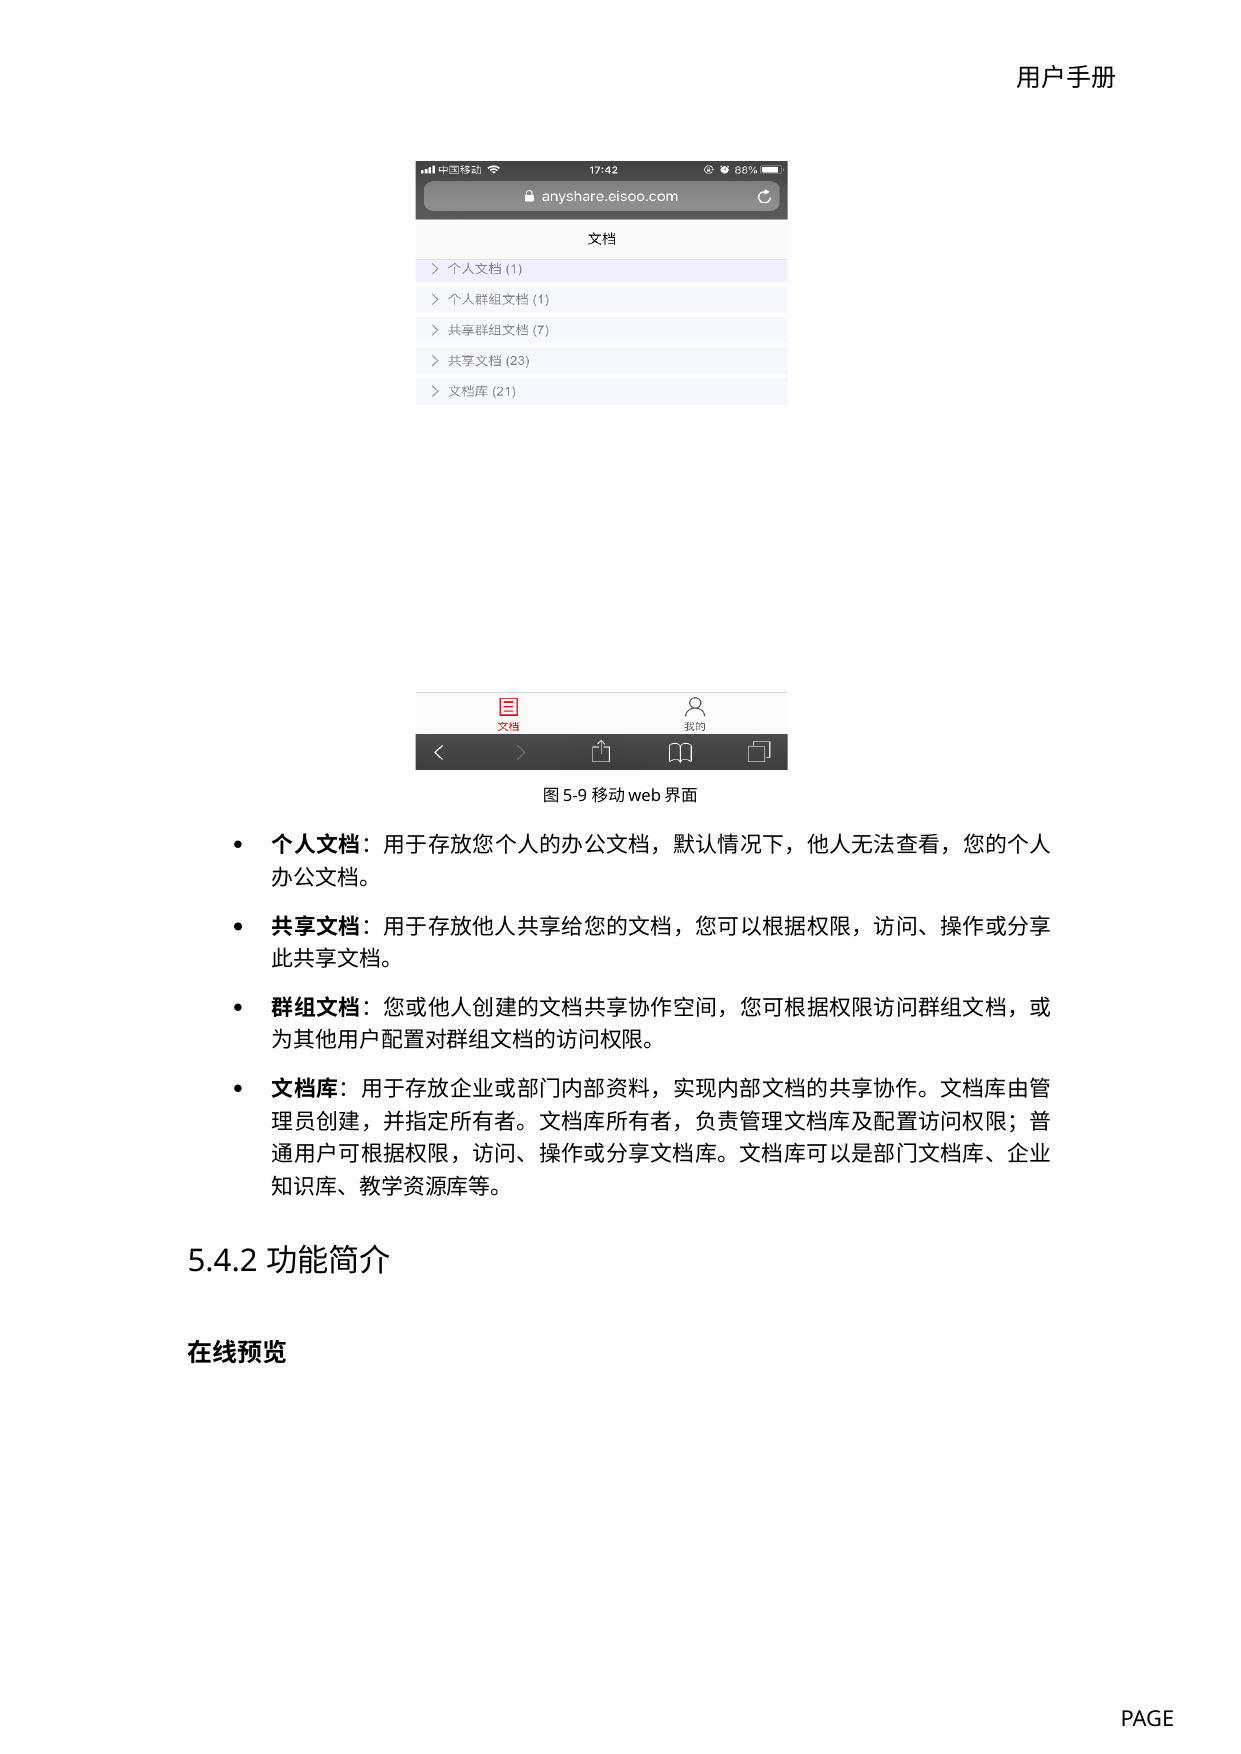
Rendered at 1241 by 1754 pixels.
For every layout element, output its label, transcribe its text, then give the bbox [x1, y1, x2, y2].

list 个人文档：用于存放您个人的办公文档，默认情况下，他人无法查看，您的个人办公文档。 [234, 827, 1053, 892]
picture [415, 161, 788, 770]
subtitle 5.4.2 功能简介 [187, 1226, 1053, 1291]
text 在线预览 [187, 1318, 1053, 1383]
list 共享文档：用于存放他人共享给您的文档，您可以根据权限，访问、操作或分享此共享文档。 [234, 908, 1053, 973]
list 文档库：用于存放企业或部门内部资料，实现内部文档的共享协作。文档库由管理员创建，并指定所有者。文档库所有者，负责管理文档库及配置访问权限；普通用户可根据权限，访问、操作或分享文档库。文档库可以是部门文档库、企业知识库、教学资源库等。 [234, 1071, 1053, 1201]
list 群组文档：您或他人创建的文档共享协作空间，您可根据权限访问群组文档，或为其他用户配置对群组文档的访问权限。 [234, 989, 1053, 1054]
